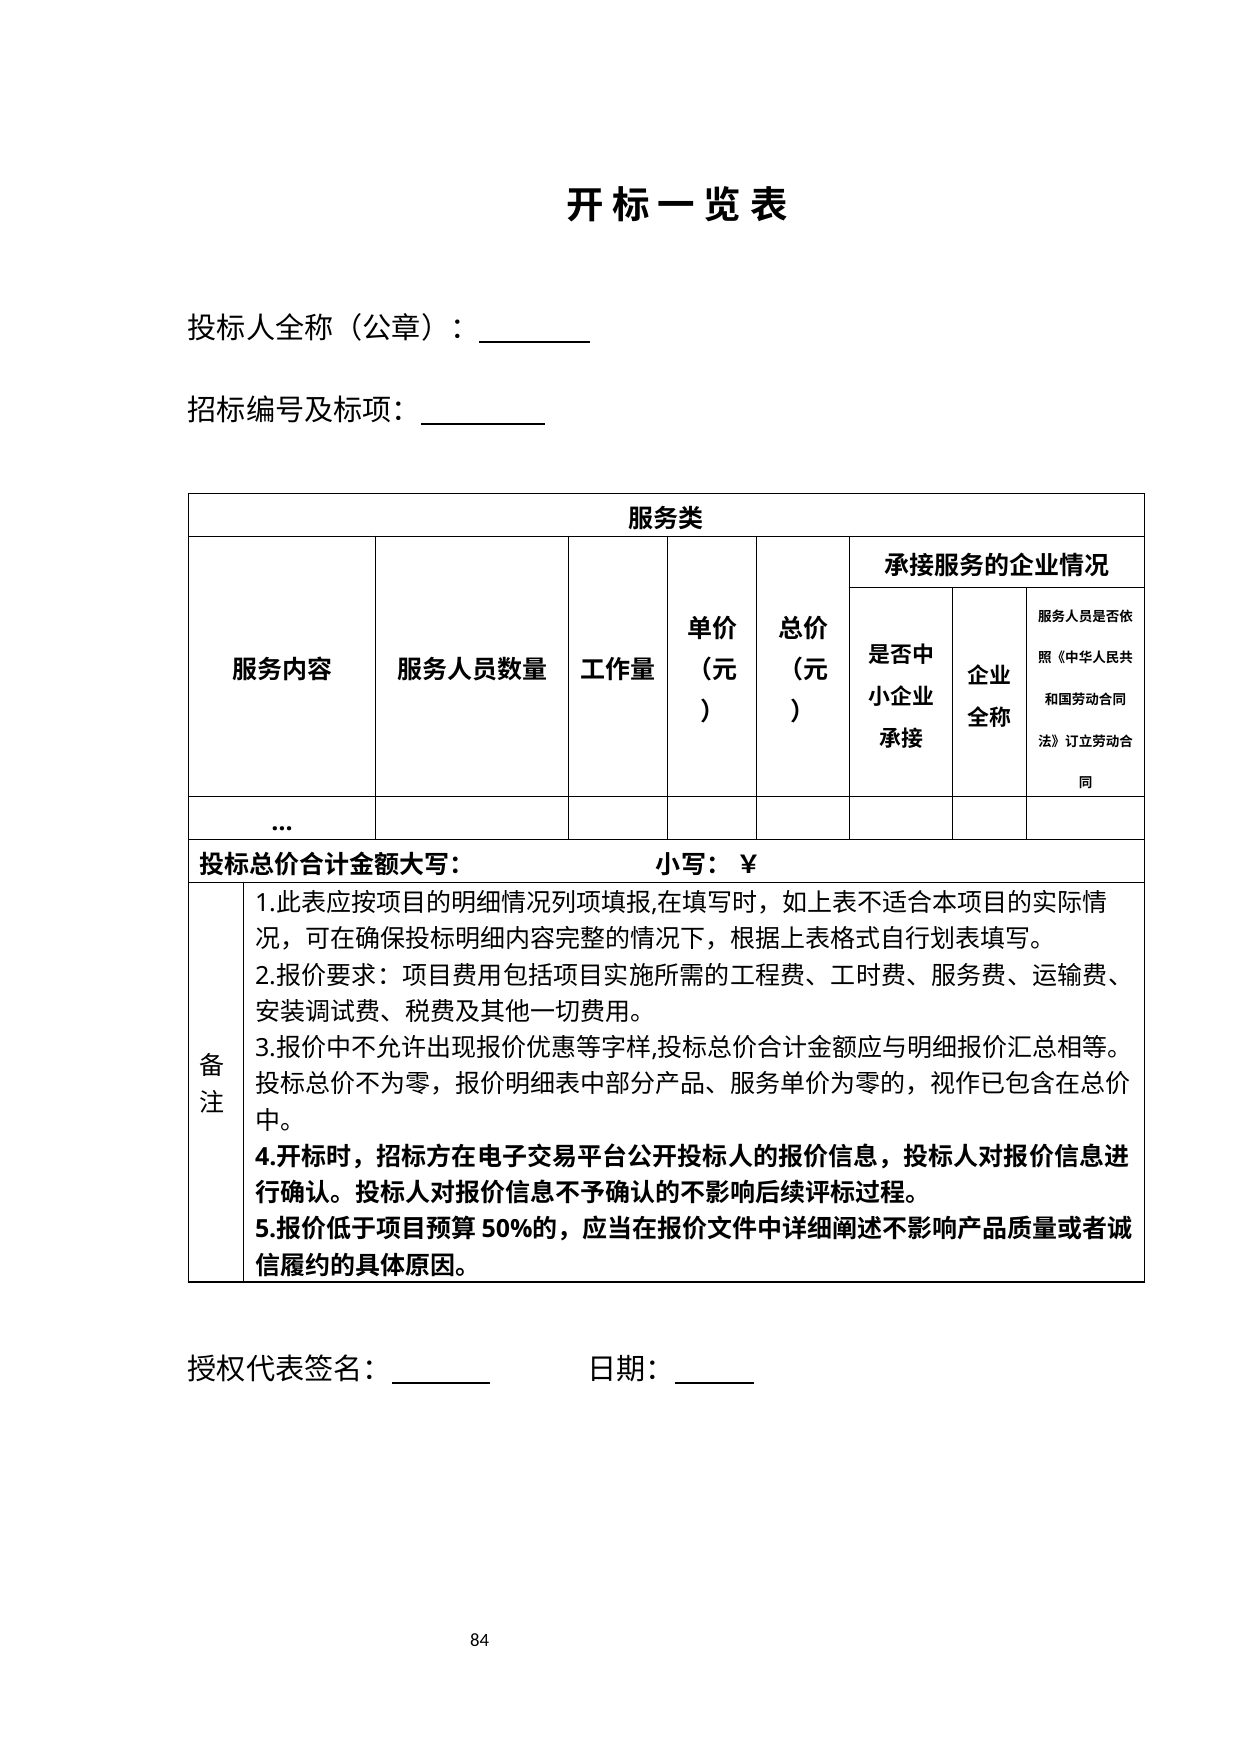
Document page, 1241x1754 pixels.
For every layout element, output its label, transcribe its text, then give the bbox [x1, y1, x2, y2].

table_cell [668, 797, 756, 839]
table_cell [757, 797, 849, 839]
text 招标编号及标项： [187, 387, 1053, 429]
table_cell 备注 [189, 883, 243, 1281]
table_cell 投标总价合计金额大写： 小写： ￥ [189, 840, 1144, 882]
table_cell 企业全称 [953, 588, 1026, 796]
table_cell 单价 （元） [668, 537, 756, 796]
table_cell [953, 797, 1026, 839]
table_cell 承接服务的企业情况 [850, 537, 1144, 587]
text 开 标 一 览 表 [187, 174, 1053, 229]
table_cell [850, 797, 952, 839]
table_cell [1027, 797, 1144, 839]
table_cell [376, 797, 568, 839]
table_cell 是否中小企业承接 [850, 588, 952, 796]
table_header 服务类 [189, 494, 1144, 536]
table_cell 服务内容 [189, 537, 375, 796]
table_cell 总价（元） [757, 537, 849, 796]
text 授权代表签名： 日期： [187, 1346, 1053, 1388]
text 投标人全称（公章）： [187, 305, 1053, 347]
table_cell [569, 797, 667, 839]
table_cell 服务人员数量 [376, 537, 568, 796]
table_cell … [189, 797, 375, 839]
table_cell 工作量 [569, 537, 667, 796]
table_cell 1.此表应按项目的明细情况列项填报,在填写时，如上表不适合本项目的实际情况，可在确保投标明细内容完整的情况下，根据上表格式自行划表填写。 2.报价要求：项目费用包括项目实施所需的工程费、工时费、服务费、运输费、安装调试费、税费及其他一切费用。 3.报价中不允许出现报价优惠等字样,投标总价合计金额应与明细报价汇总相等。投标总价不为零，报价明细表中部分产品、服务单价为零的，视作已包含在总价中。 4.开标时，招标方在电子交易平台公开投标人的报价信息，投标人对报价信息进行确认。投标人对报价信息不予确认的不影响后续评标过程。 5.报价低于项目预算50%的，应当在报价文件中详细阐述不影响产品质量或者诚信履约的具体原因。 [244, 883, 1144, 1281]
table_cell 服务人员是否依照《中华人民共和国劳动合同法》订立劳动合同 [1027, 588, 1144, 796]
